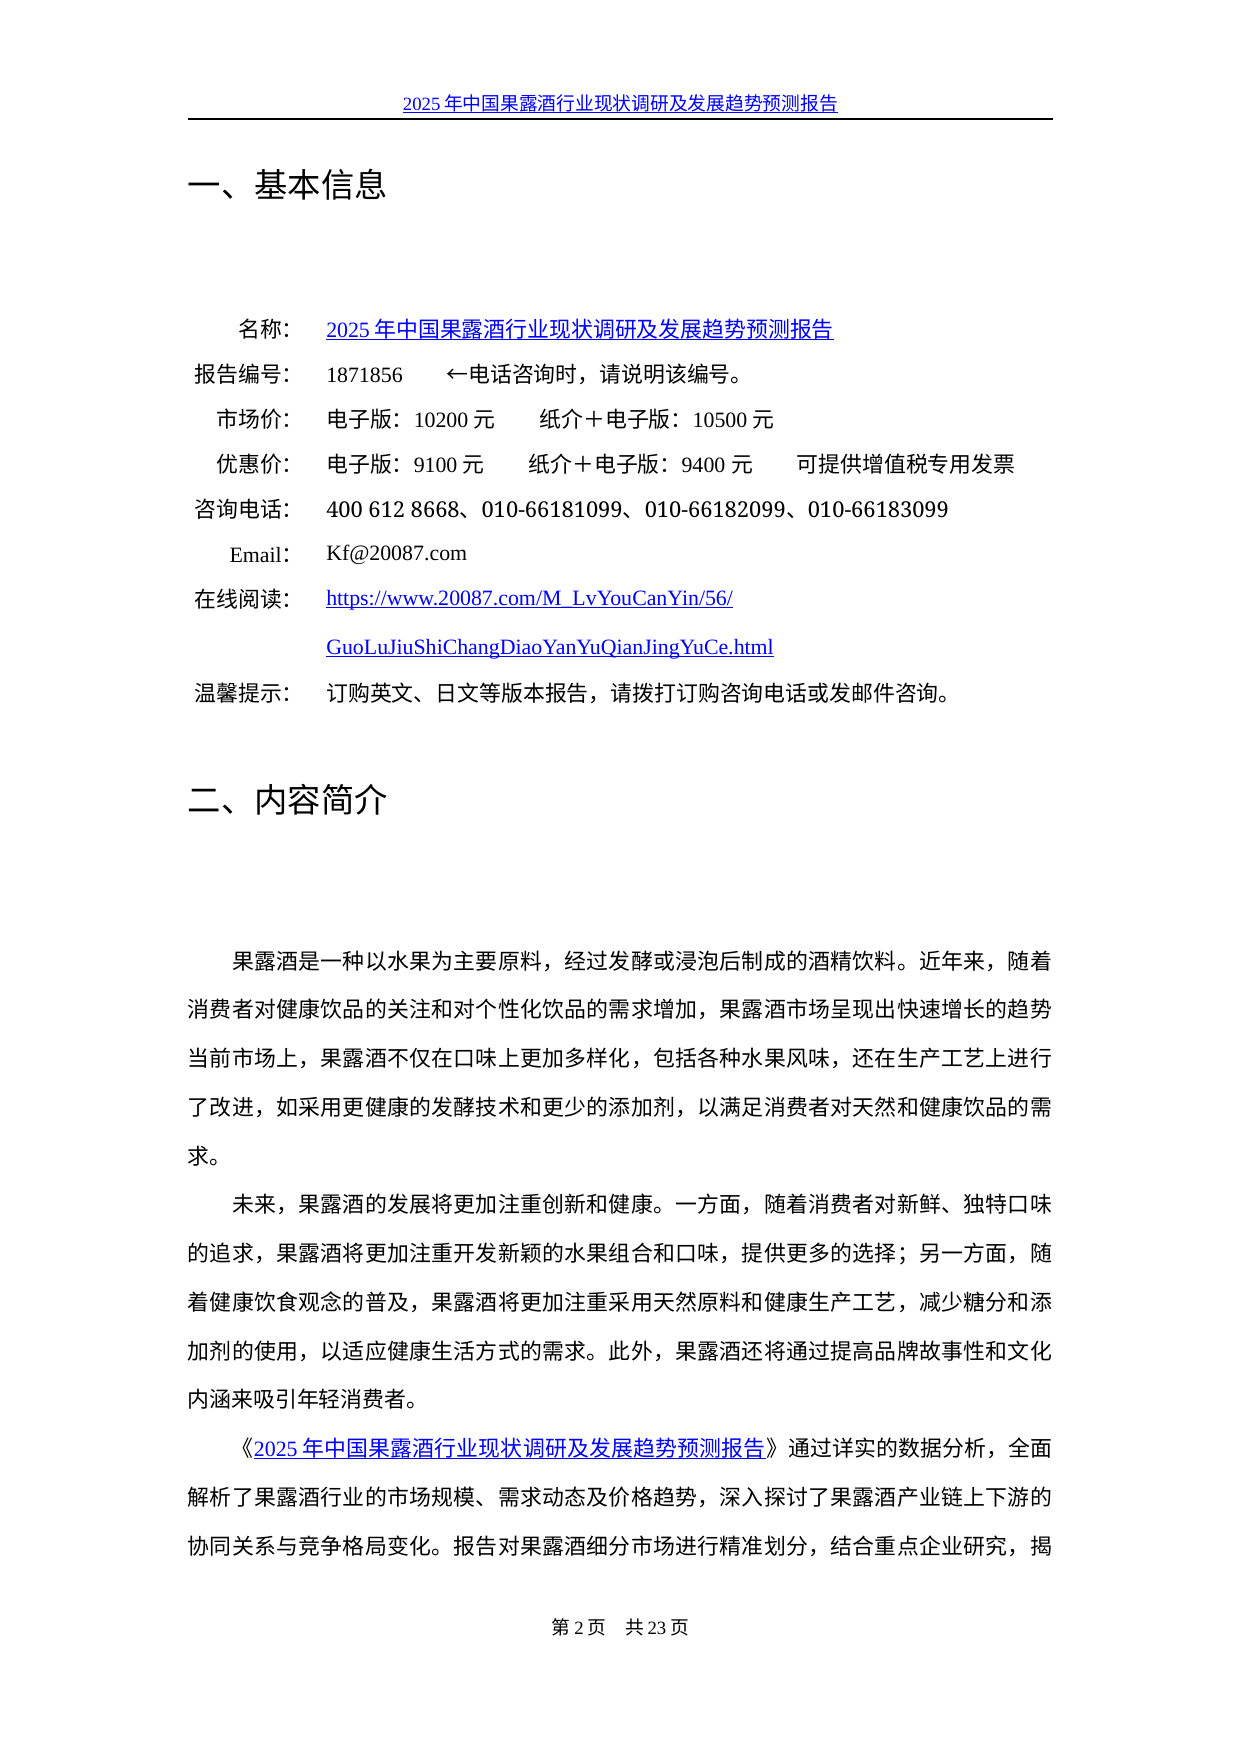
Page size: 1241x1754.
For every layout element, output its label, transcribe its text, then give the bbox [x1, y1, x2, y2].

table_cell Email： [167, 537, 315, 582]
table_cell 1871856 ←电话咨询时，请说明该编号。 [315, 357, 1073, 402]
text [187, 943, 1053, 1561]
table_cell 报告编号： [167, 357, 315, 402]
table_cell 订购英文、日文等版本报告，请拨打订购咨询电话或发邮件咨询。 [315, 675, 1073, 720]
table_header 2025年中国果露酒行业现状调研及发展趋势预测报告 [315, 312, 1073, 357]
table_cell 400 612 8668、010-66181099、010-66182099、010-66183099 [315, 492, 1073, 537]
table_cell 优惠价： [167, 447, 315, 492]
table_cell 咨询电话： [167, 492, 315, 537]
table_cell 在线阅读： [167, 582, 315, 675]
title 二、内容简介 [187, 766, 1053, 831]
table_cell 电子版：9100 元 纸介＋电子版：9400 元 可提供增值税专用发票 [315, 447, 1073, 492]
table_cell 温馨提示： [167, 675, 315, 720]
table_cell [315, 582, 1073, 675]
title 一、基本信息 [187, 150, 1053, 215]
table_header 名称： [167, 312, 315, 357]
table_cell 市场价： [167, 402, 315, 447]
table_cell Kf@20087.com [315, 537, 1073, 582]
table_cell 电子版：10200 元 纸介＋电子版：10500 元 [315, 402, 1073, 447]
